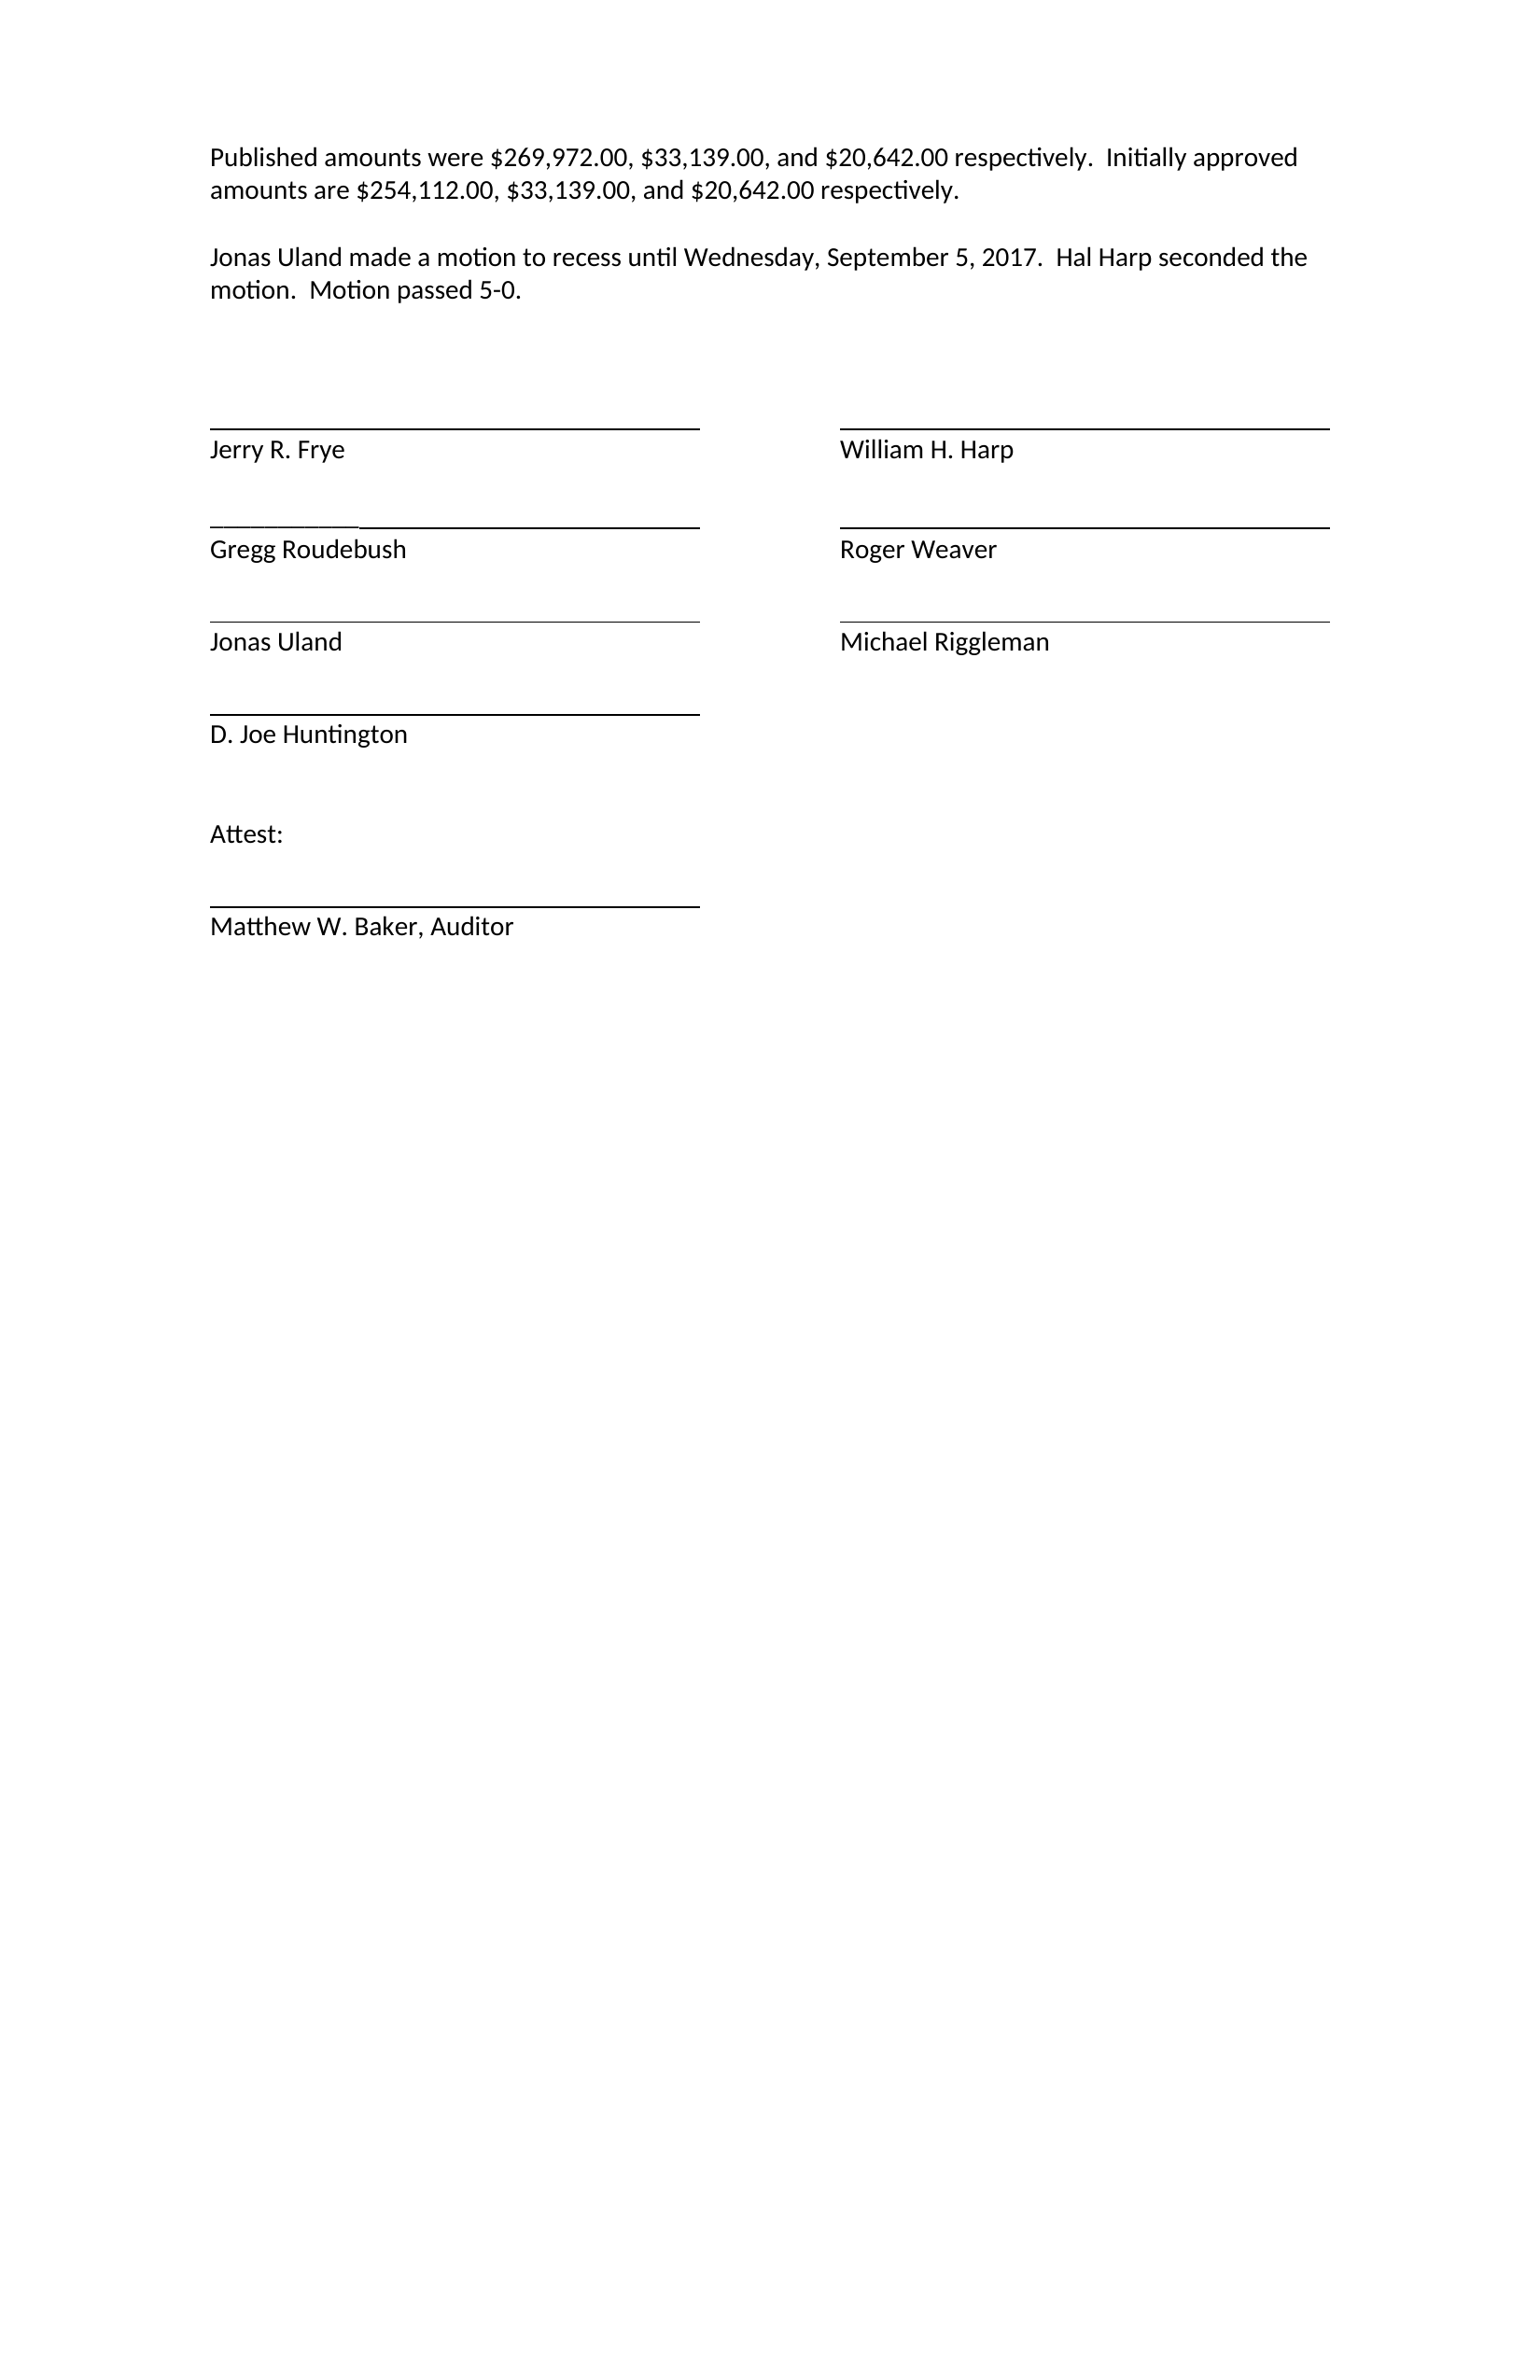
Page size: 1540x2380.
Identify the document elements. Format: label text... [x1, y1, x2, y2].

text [210, 140, 1330, 206]
text Jerry R. Frye William H. Harp [210, 432, 1330, 466]
text Attest: [210, 817, 1330, 850]
text ___________ [210, 498, 1330, 532]
text Gregg Roudebush Roger Weaver [210, 532, 1330, 566]
text Jonas Uland made a motion to recess until Wednesday, September 5, 2017. Hal Harp seconded the motion. Motion passed 5-0. [210, 240, 1330, 306]
text Jonas Uland Michael Riggleman [210, 624, 1330, 658]
text D. Joe Huntington [210, 717, 1330, 750]
text Matthew W. Baker, Auditor [210, 909, 1330, 943]
